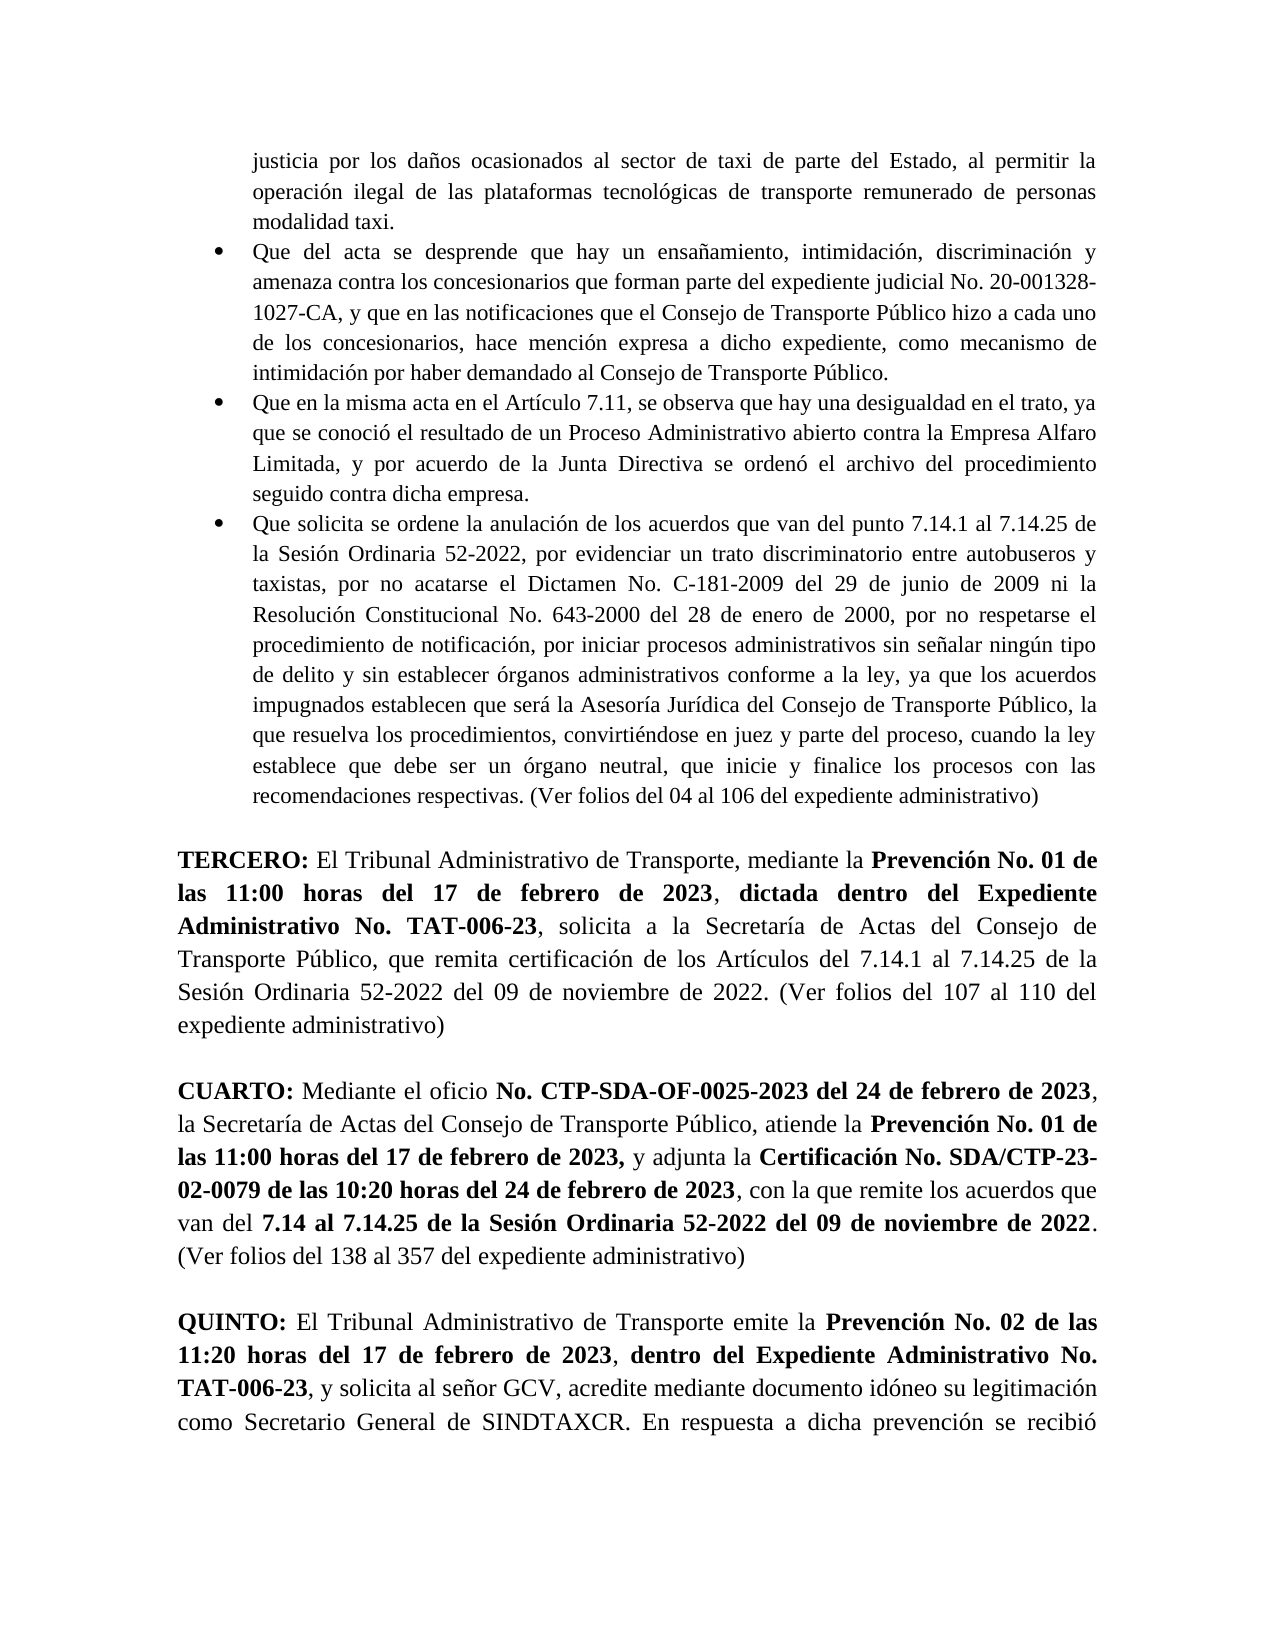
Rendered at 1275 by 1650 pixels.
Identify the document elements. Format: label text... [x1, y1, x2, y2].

text CUARTO: Mediante el oficio No. CTP-SDA-OF-0025-2023 del 24 de febrero de 2023, la Secretaría de Actas del Consejo de Transporte Público, atiende la Prevención No. 01 de las 11:00 horas del 17 de febrero de 2023, y adjunta la Certificación No. SDA/CTP-23-02-0079 de las 10:20 horas del 24 de febrero de 2023, con la que remite los acuerdos que van del 7.14 al 7.14.25 de la Sesión Ordinaria 52-2022 del 09 de noviembre de 2022. (Ver folios del 138 al 357 del expediente administrativo) [177, 1076, 1098, 1270]
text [177, 1307, 1098, 1435]
list Que del acta se desprende que hay un ensañamiento, intimidación, discriminación y amenaza contra los concesionarios que forman parte del expediente judicial No. 20-001328-1027-CA, y que en las notificaciones que el Consejo de Transporte Público hizo a cada uno de los concesionarios, hace mención expresa a dicho expediente, como mecanismo de intimidación por haber demandado al Consejo de Transporte Público. [215, 238, 1098, 385]
list Que en la misma acta en el Artículo 7.11, se observa que hay una desigualdad en el trato, ya que se conoció el resultado de un Proceso Administrativo abierto contra la Empresa Alfaro Limitada, y por acuerdo de la Junta Directiva se ordenó el archivo del procedimiento seguido contra dicha empresa. [215, 389, 1098, 506]
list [215, 148, 1098, 234]
list Que solicita se ordene la anulación de los acuerdos que van del punto 7.14.1 al 7.14.25 de la Sesión Ordinaria 52-2022, por evidenciar un trato discriminatorio entre autobuseros y taxistas, por no acatarse el Dictamen No. C-181-2009 del 29 de junio de 2009 ni la Resolución Constitucional No. 643-2000 del 28 de enero de 2000, por no respetarse el procedimiento de notificación, por iniciar procesos administrativos sin señalar ningún tipo de delito y sin establecer órganos administrativos conforme a la ley, ya que los acuerdos impugnados establecen que será la Asesoría Jurídica del Consejo de Transporte Público, la que resuelva los procedimientos, convirtiéndose en juez y parte del proceso, cuando la ley establece que debe ser un órgano neutral, que inicie y finalice los procesos con las recomendaciones respectivas. (Ver folios del 04 al 106 del expediente administrativo) [215, 510, 1098, 808]
text TERCERO: El Tribunal Administrativo de Transporte, mediante la Prevención No. 01 de las 11:00 horas del 17 de febrero de 2023, dictada dentro del Expediente Administrativo No. TAT-006-23, solicita a la Secretaría de Actas del Consejo de Transporte Público, que remita certificación de los Artículos del 7.14.1 al 7.14.25 de la Sesión Ordinaria 52-2022 del 09 de noviembre de 2022. (Ver folios del 107 al 110 del expediente administrativo) [177, 845, 1098, 1039]
